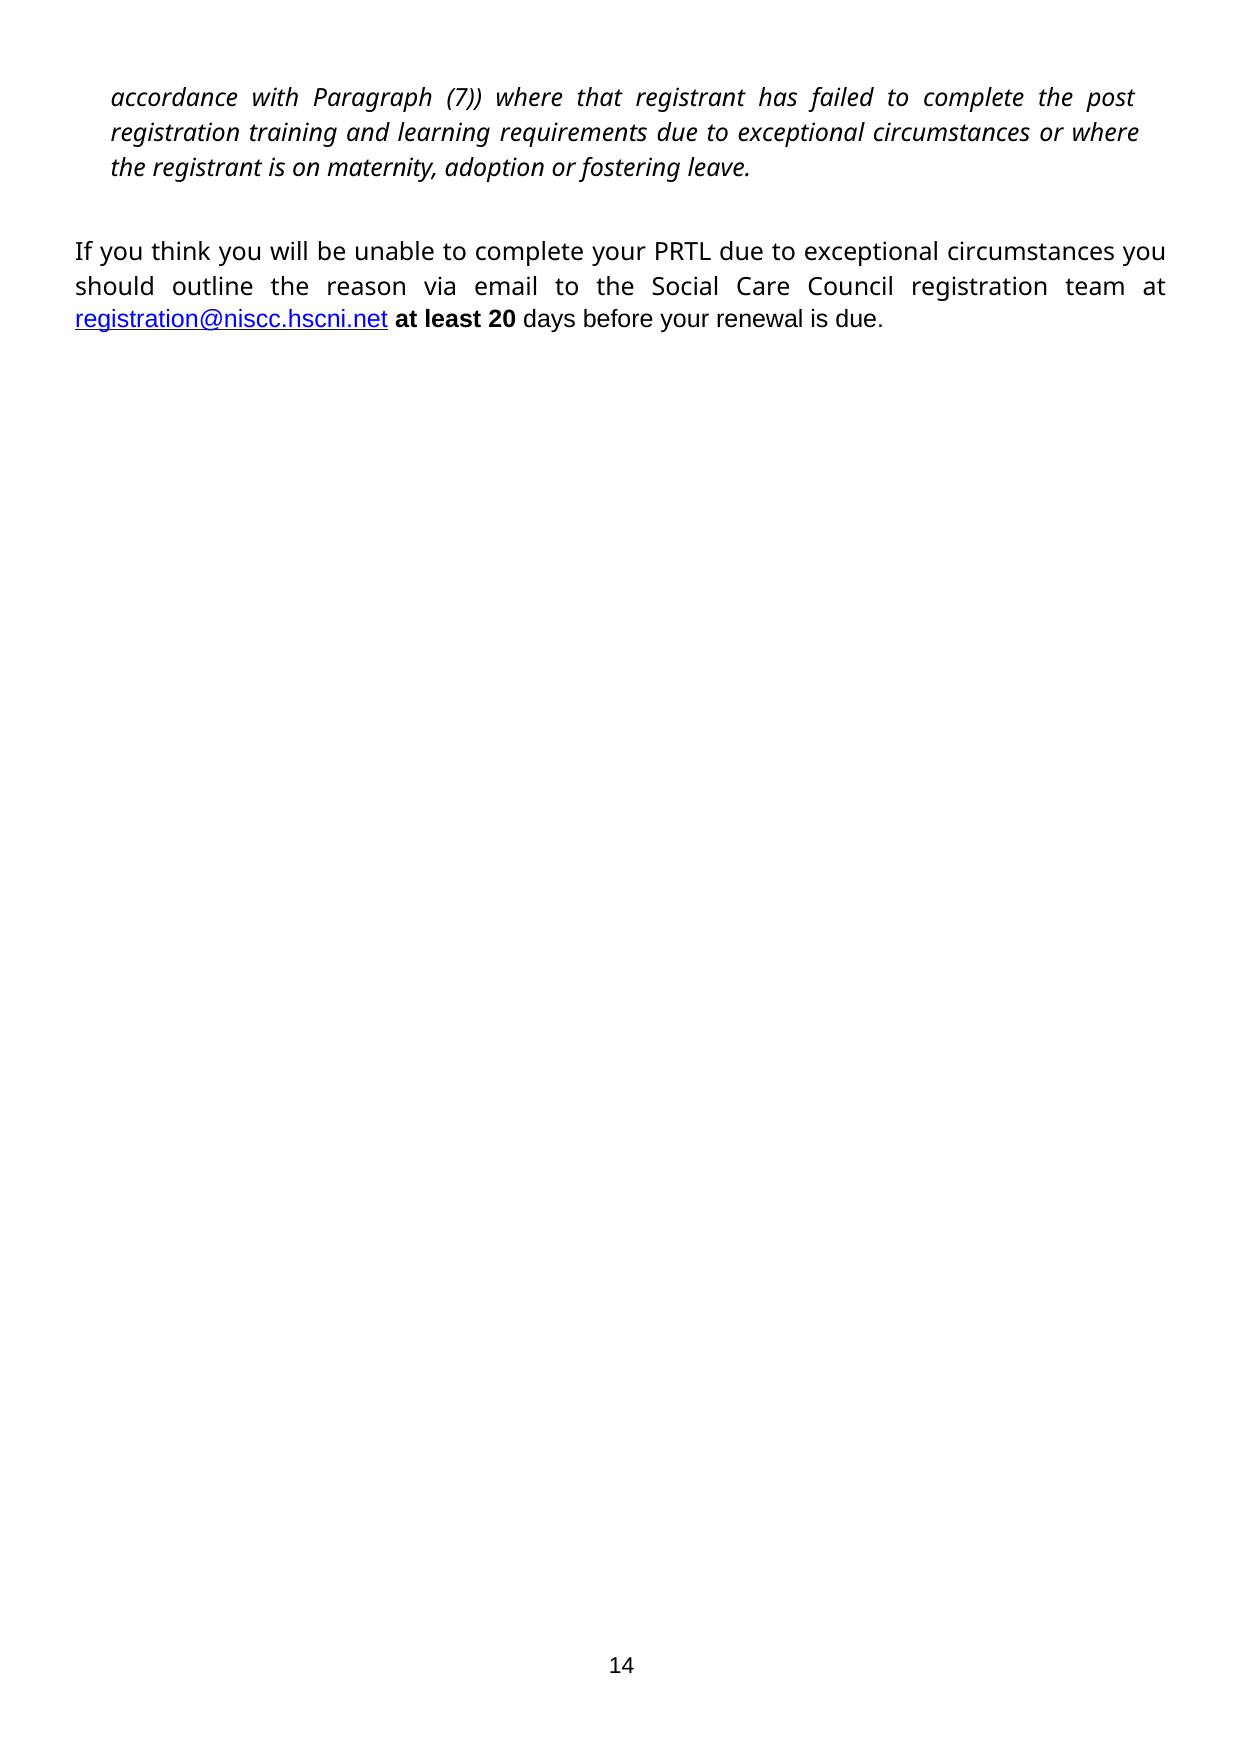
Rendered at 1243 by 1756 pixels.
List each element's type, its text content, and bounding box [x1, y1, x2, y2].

text If you think you will be unable to complete your PRTL due to exceptional circumstances you should outline the reason via email to the Social Care Council registration team at registration@niscc.hscni.net at least 20 days before your renewal is due. [75, 234, 1167, 333]
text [110, 79, 1139, 183]
